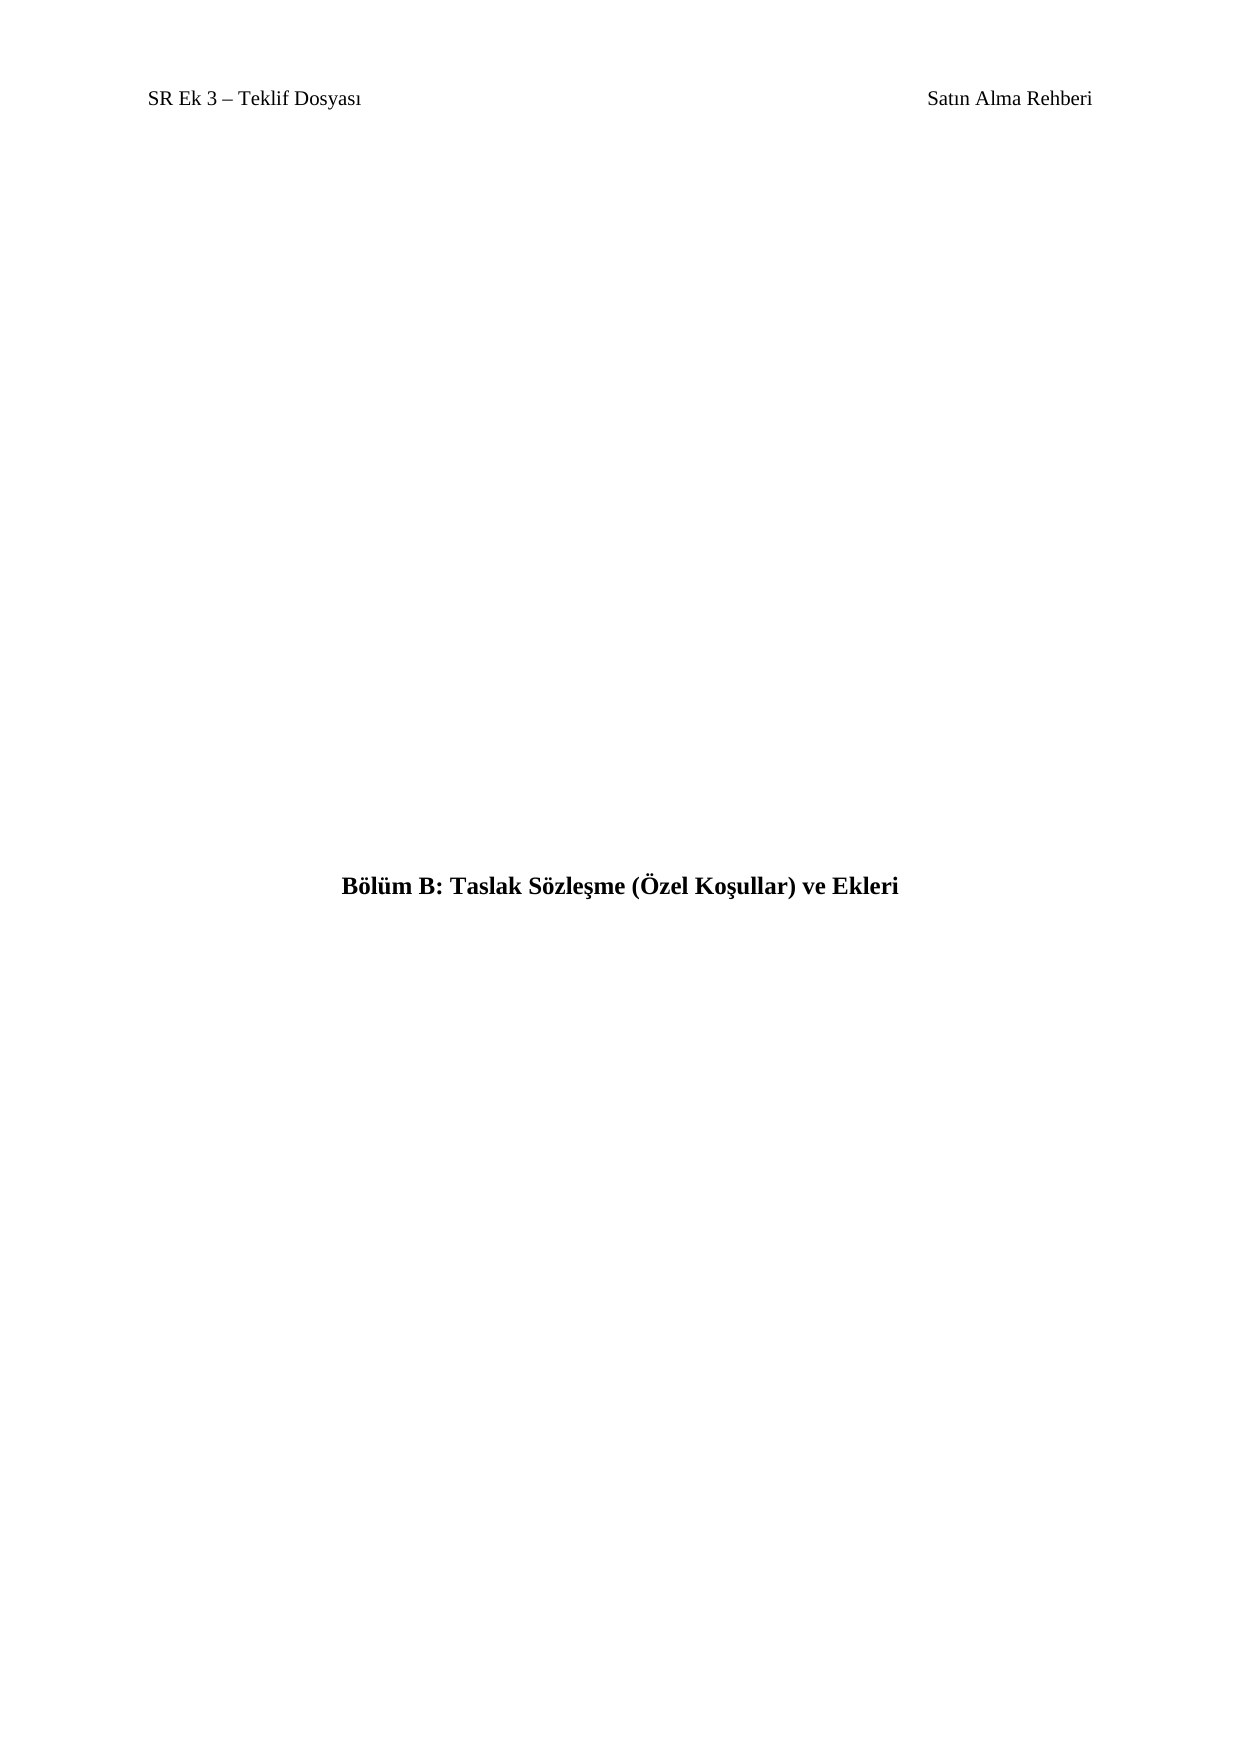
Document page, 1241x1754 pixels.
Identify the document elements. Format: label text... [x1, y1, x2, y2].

subtitle Bölüm B: Taslak Sözleşme (Özel Koşullar) ve Ekleri [148, 871, 1093, 899]
